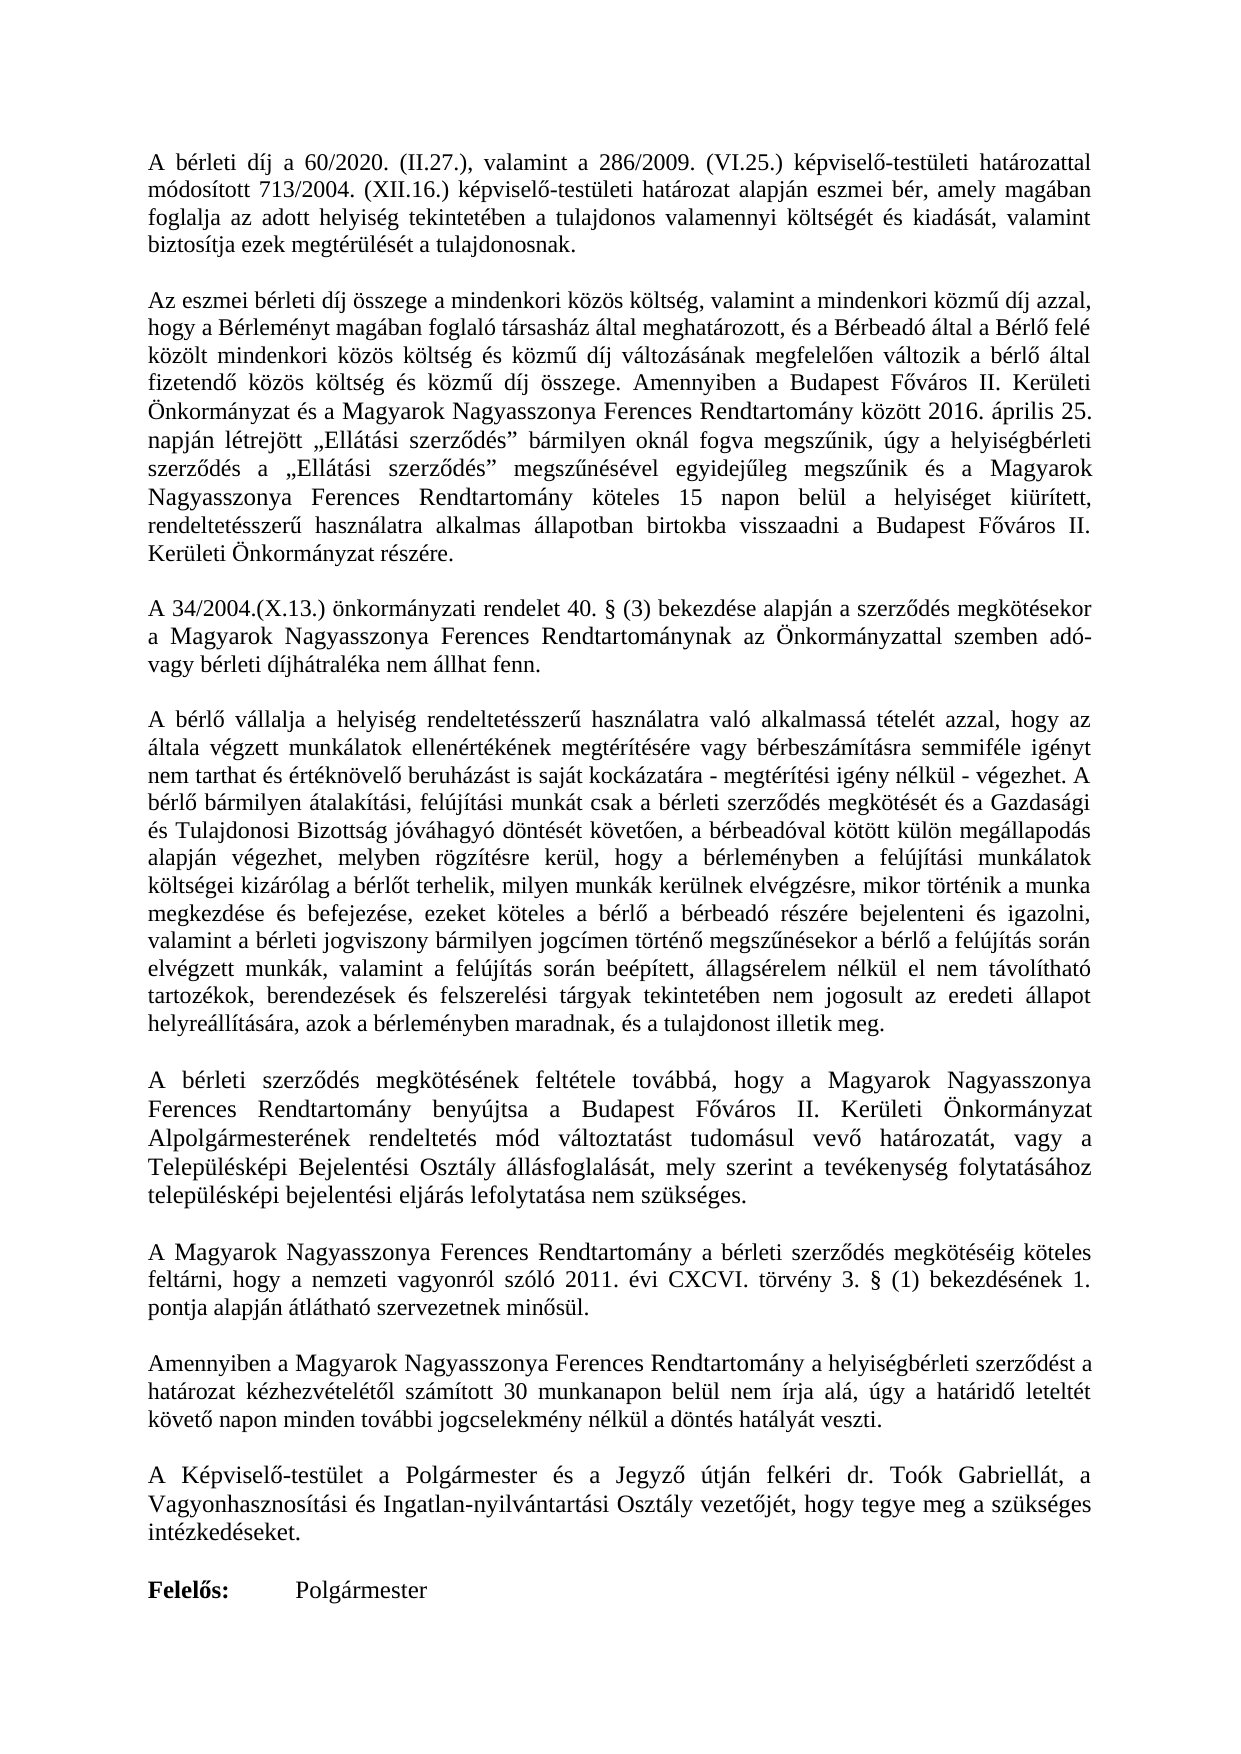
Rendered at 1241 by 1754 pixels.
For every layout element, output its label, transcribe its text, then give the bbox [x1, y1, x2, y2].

text A 34/2004.(X.13.) önkormányzati rendelet 40. § (3) bekezdése alapján a szerződés megkötésekor a Magyarok Nagyasszonya Ferences Rendtartománynak az Önkormányzattal szemben adó- vagy bérleti díjhátraléka nem állhat fenn. [148, 594, 1093, 678]
text A Magyarok Nagyasszonya Ferences Rendtartomány a bérleti szerződés megkötéséig köteles feltárni, hogy a nemzeti vagyonról szóló 2011. évi CXCVI. törvény 3. § (1) bekezdésének 1. pontja alapján átlátható szervezetnek minősül. [148, 1237, 1093, 1321]
text A bérleti szerződés megkötésének feltétele továbbá, hogy a Magyarok Nagyasszonya Ferences Rendtartomány benyújtsa a Budapest Főváros II. Kerületi Önkormányzat Alpolgármesterének rendeltetés mód változtatást tudomásul vevő határozatát, vagy a Településképi Bejelentési Osztály állásfoglalását, mely szerint a tevékenység folytatásához településképi bejelentési eljárás lefolytatása nem szükséges. [148, 1065, 1093, 1209]
text Felelős: Polgármester [148, 1575, 1093, 1604]
text A Képviselő-testület a Polgármester és a Jegyző útján felkéri dr. Toók Gabriellát, a Vagyonhasznosítási és Ingatlan-nyilvántartási Osztály vezetőjét, hogy tegye meg a szükséges intézkedéseket. [148, 1460, 1093, 1546]
text A bérleti díj a 60/2020. (II.27.), valamint a 286/2009. (VI.25.) képviselő-testületi határozattal módosított 713/2004. (XII.16.) képviselő-testületi határozat alapján eszmei bér, amely magában foglalja az adott helyiség tekintetében a tulajdonos valamennyi költségét és kiadását, valamint biztosítja ezek megtérülését a tulajdonosnak. [148, 148, 1093, 258]
text A bérlő vállalja a helyiség rendeltetésszerű használatra való alkalmassá tételét azzal, hogy az általa végzett munkálatok ellenértékének megtérítésére vagy bérbeszámításra semmiféle igényt nem tarthat és értéknövelő beruházást is saját kockázatára - megtérítési igény nélkül - végezhet. A bérlő bármilyen átalakítási, felújítási munkát csak a bérleti szerződés megkötését és a Gazdasági és Tulajdonosi Bizottság jóváhagyó döntését követően, a bérbeadóval kötött külön megállapodás alapján végezhet, melyben rögzítésre kerül, hogy a bérleményben a felújítási munkálatok költségei kizárólag a bérlőt terhelik, milyen munkák kerülnek elvégzésre, mikor történik a munka megkezdése és befejezése, ezeket köteles a bérlő a bérbeadó részére bejelenteni és igazolni, valamint a bérleti jogviszony bármilyen jogcímen történő megszűnésekor a bérlő a felújítás során elvégzett munkák, valamint a felújítás során beépített, állagsérelem nélkül el nem távolítható tartozékok, berendezések és felszerelési tárgyak tekintetében nem jogosult az eredeti állapot helyreállítására, azok a bérleményben maradnak, és a tulajdonost illetik meg. [148, 705, 1093, 1037]
text Az eszmei bérleti díj összege a mindenkori közös költség, valamint a mindenkori közmű díj azzal, hogy a Bérleményt magában foglaló társasház által meghatározott, és a Bérbeadó által a Bérlő felé közölt mindenkori közös költség és közmű díj változásának megfelelően változik a bérlő által fizetendő közös költség és közmű díj összege. Amennyiben a Budapest Főváros II. Kerületi Önkormányzat és a Magyarok Nagyasszonya Ferences Rendtartomány között 2016. április 25. napján létrejött „Ellátási szerződés” bármilyen oknál fogva megszűnik, úgy a helyiségbérleti szerződés a „Ellátási szerződés” megszűnésével egyidejűleg megszűnik és a Magyarok Nagyasszonya Ferences Rendtartomány köteles 15 napon belül a helyiséget kiürített, rendeltetésszerű használatra alkalmas állapotban birtokba visszaadni a Budapest Főváros II. Kerületi Önkormányzat részére. [148, 286, 1093, 566]
text Amennyiben a Magyarok Nagyasszonya Ferences Rendtartomány a helyiségbérleti szerződést a határozat kézhezvételétől számított 30 munkanapon belül nem írja alá, úgy a határidő leteltét követő napon minden további jogcselekmény nélkül a döntés hatályát veszti. [148, 1348, 1093, 1432]
